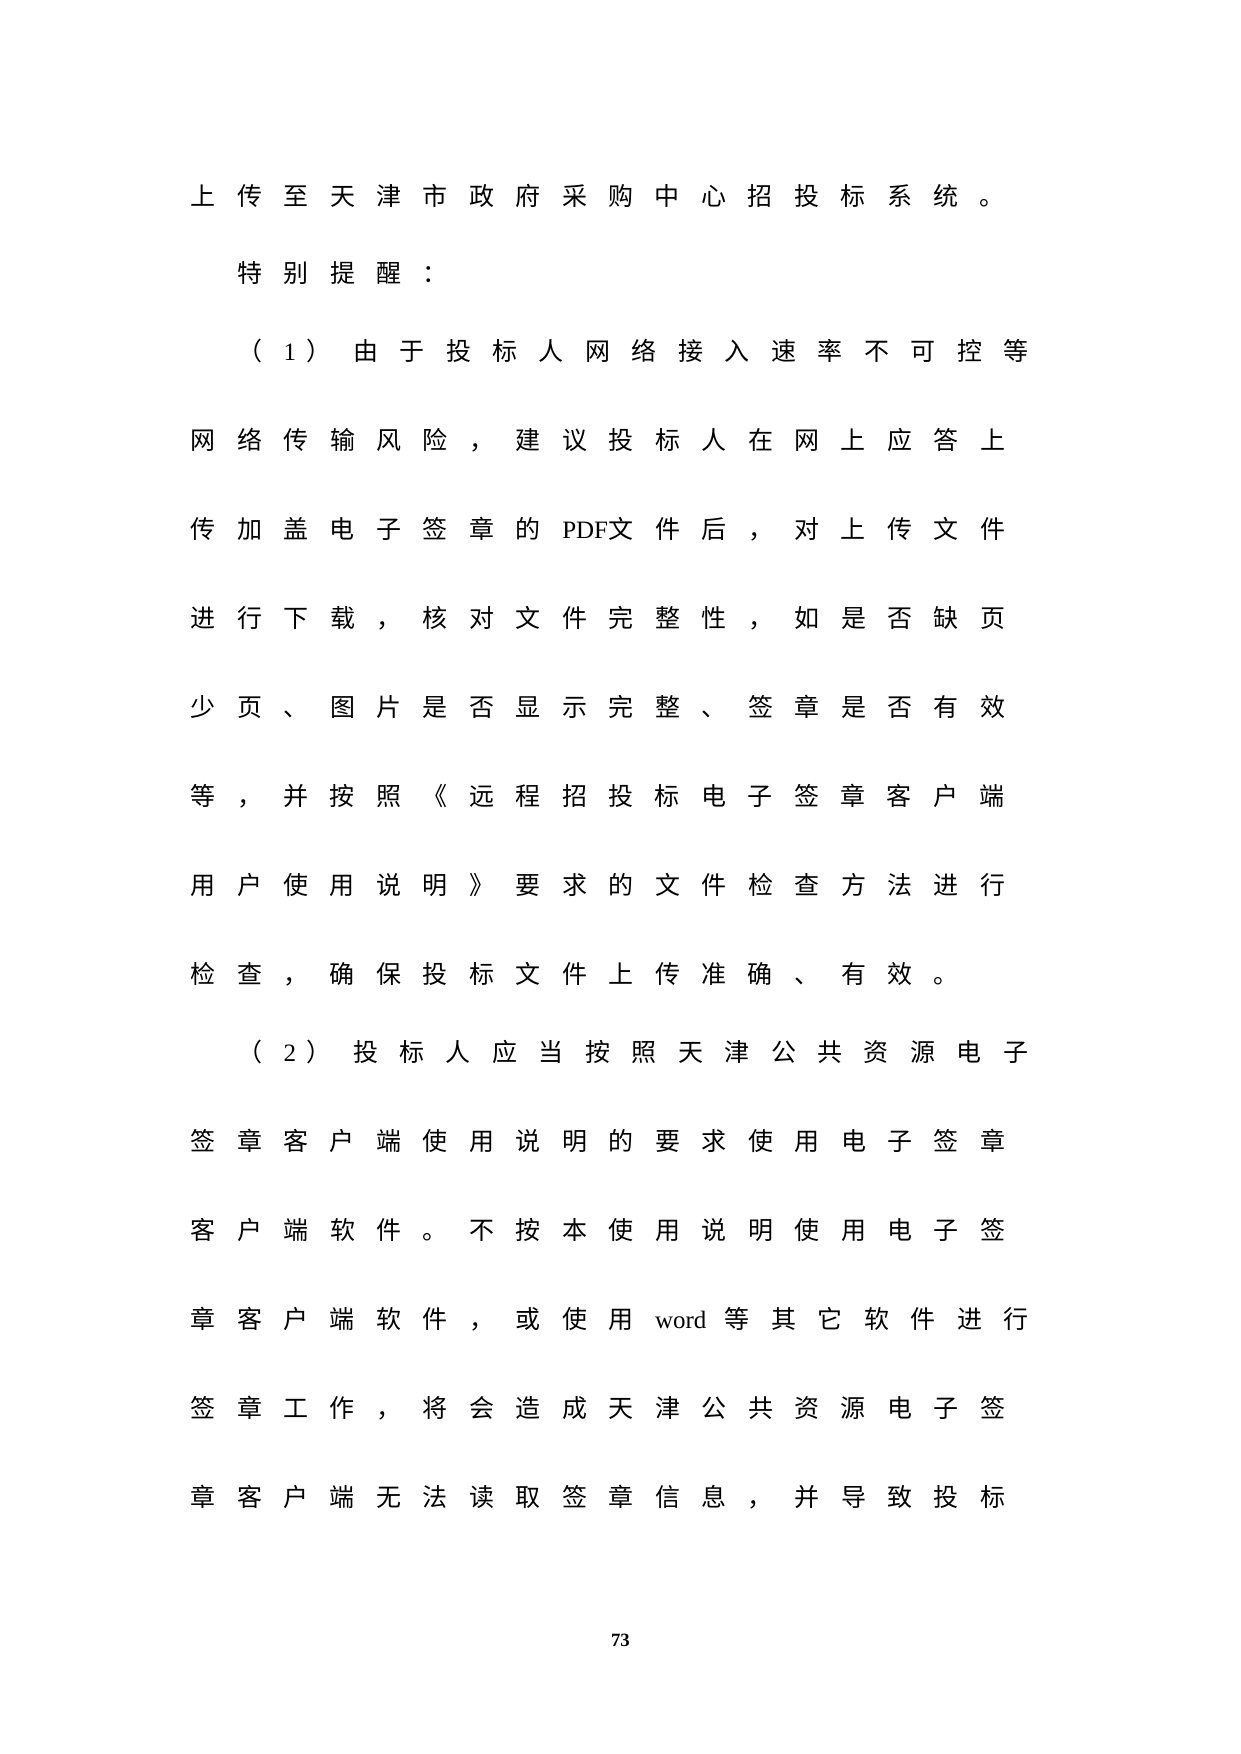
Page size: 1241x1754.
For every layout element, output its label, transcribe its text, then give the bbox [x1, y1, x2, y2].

text 特别提醒： [190, 242, 1050, 301]
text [190, 1020, 1050, 1525]
text （1）由于投标人网络接入速率不可控等网络传输风险，建议投标人在网上应答上传加盖电子签章的PDF文件后，对上传文件进行下载，核对文件完整性，如是否缺页少页、图片是否显示完整、签章是否有效等，并按照《远程招投标电子签章客户端用户使用说明》要求的文件检查方法进行检查，确保投标文件上传准确、有效。 [190, 319, 1050, 1002]
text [190, 164, 1050, 224]
